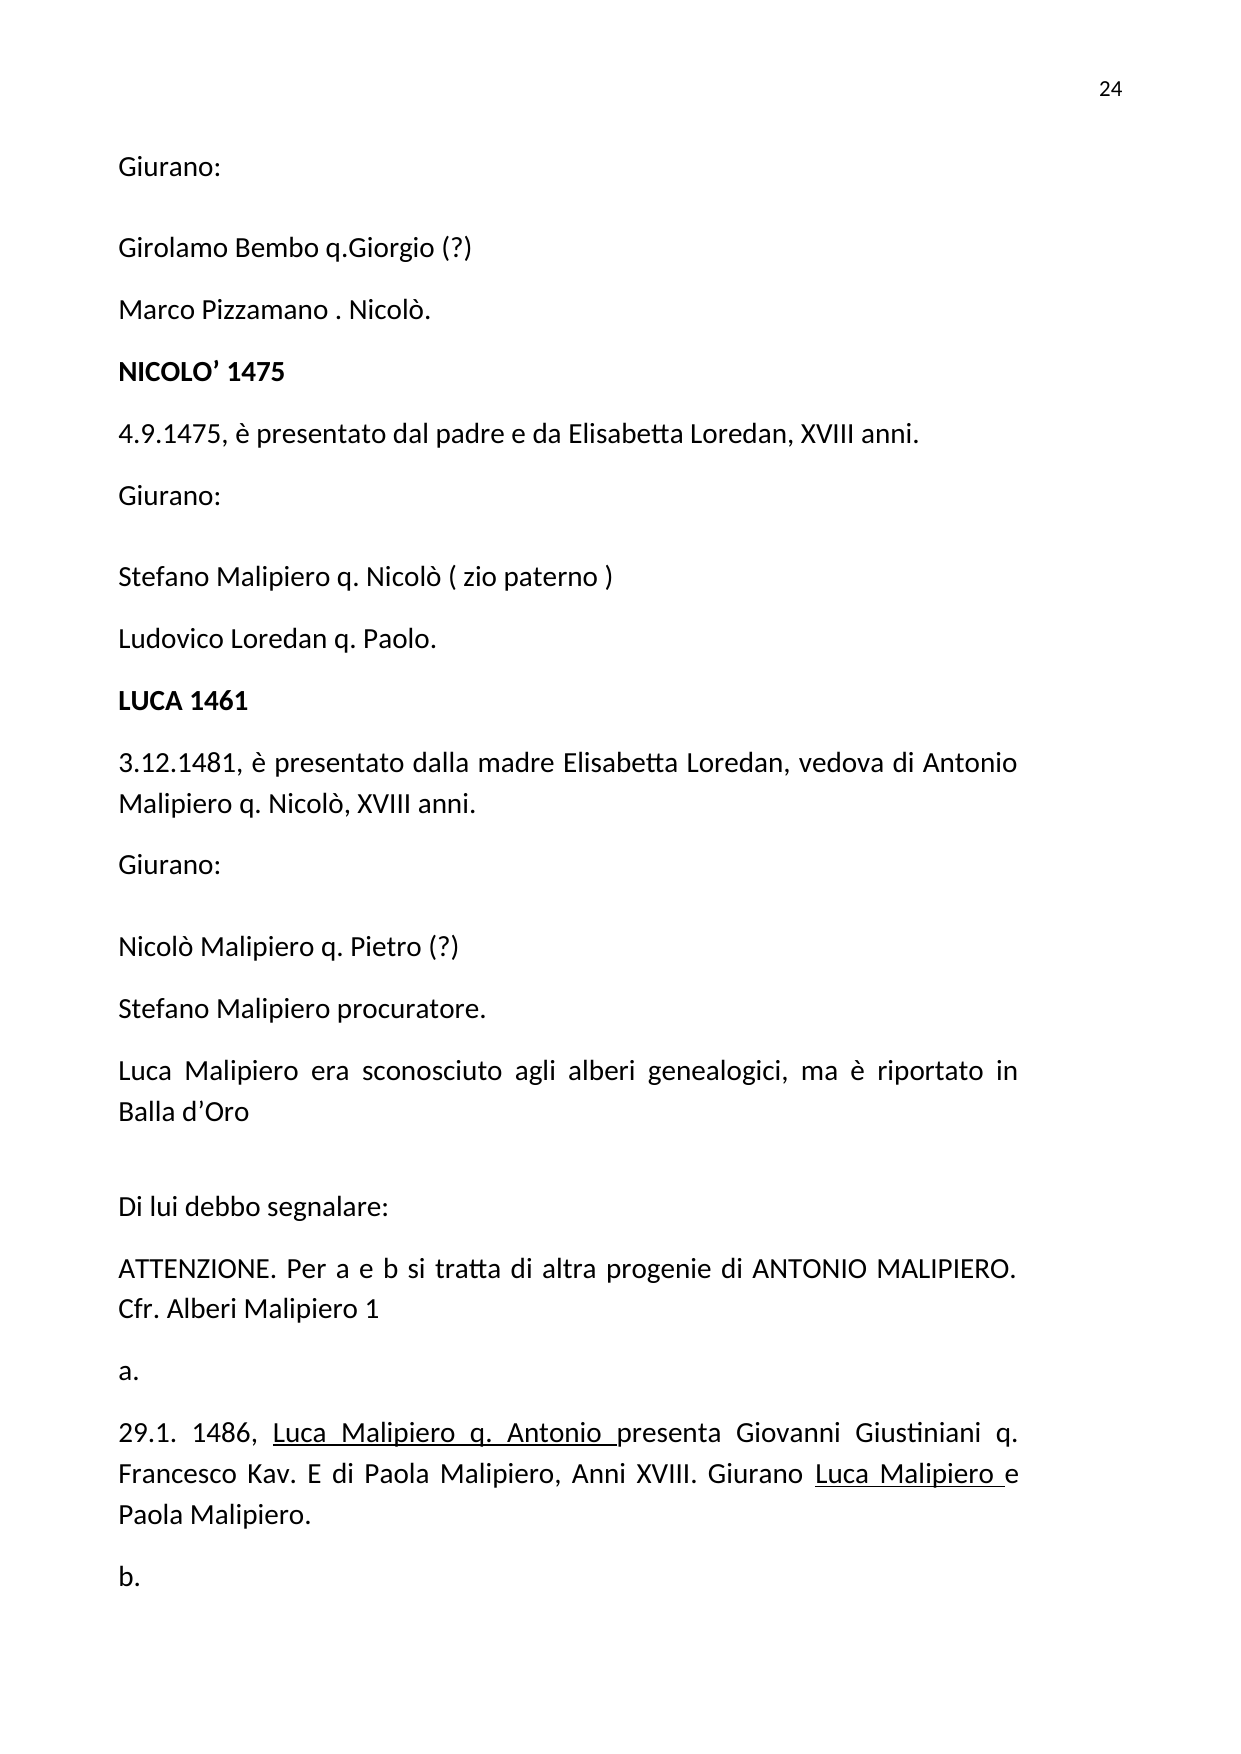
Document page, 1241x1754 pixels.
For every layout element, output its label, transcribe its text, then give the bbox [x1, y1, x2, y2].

text Giurano: Nicolò Malipiero q. Pietro (?) [118, 846, 1019, 964]
text 29.1. 1486, Luca Malipiero q. Antonio presenta Giovanni Giustiniani q. Francesco Kav. E di Paola Malipiero, Anni XVIII. Giurano Luca Malipiero e Paola Malipiero. [118, 1414, 1019, 1532]
text Marco Pizzamano . Nicolò. [118, 291, 1019, 327]
text Giurano: Girolamo Bembo q.Giorgio (?) [118, 148, 1019, 265]
text a. [118, 1352, 1019, 1388]
text Ludovico Loredan q. Paolo. [118, 620, 1019, 656]
text LUCA 1461 [118, 682, 1019, 718]
text Stefano Malipiero procuratore. [118, 990, 1019, 1026]
text ATTENZIONE. Per a e b si tratta di altra progenie di ANTONIO MALIPIERO. Cfr. Alberi Malipiero 1 [118, 1250, 1019, 1326]
text Luca Malipiero era sconosciuto agli alberi genealogici, ma è riportato in Balla d’Oro [118, 1052, 1019, 1128]
text 3.12.1481, è presentato dalla madre Elisabetta Loredan, vedova di Antonio Malipiero q. Nicolò, XVIII anni. [118, 744, 1019, 820]
text Di lui debbo segnalare: [118, 1154, 1019, 1223]
text NICOLO’ 1475 [118, 353, 1019, 389]
text Giurano: Stefano Malipiero q. Nicolò ( zio paterno ) [118, 477, 1019, 594]
text 4.9.1475, è presentato dal padre e da Elisabetta Loredan, XVIII anni. [118, 415, 1019, 450]
text b. [118, 1558, 1019, 1593]
